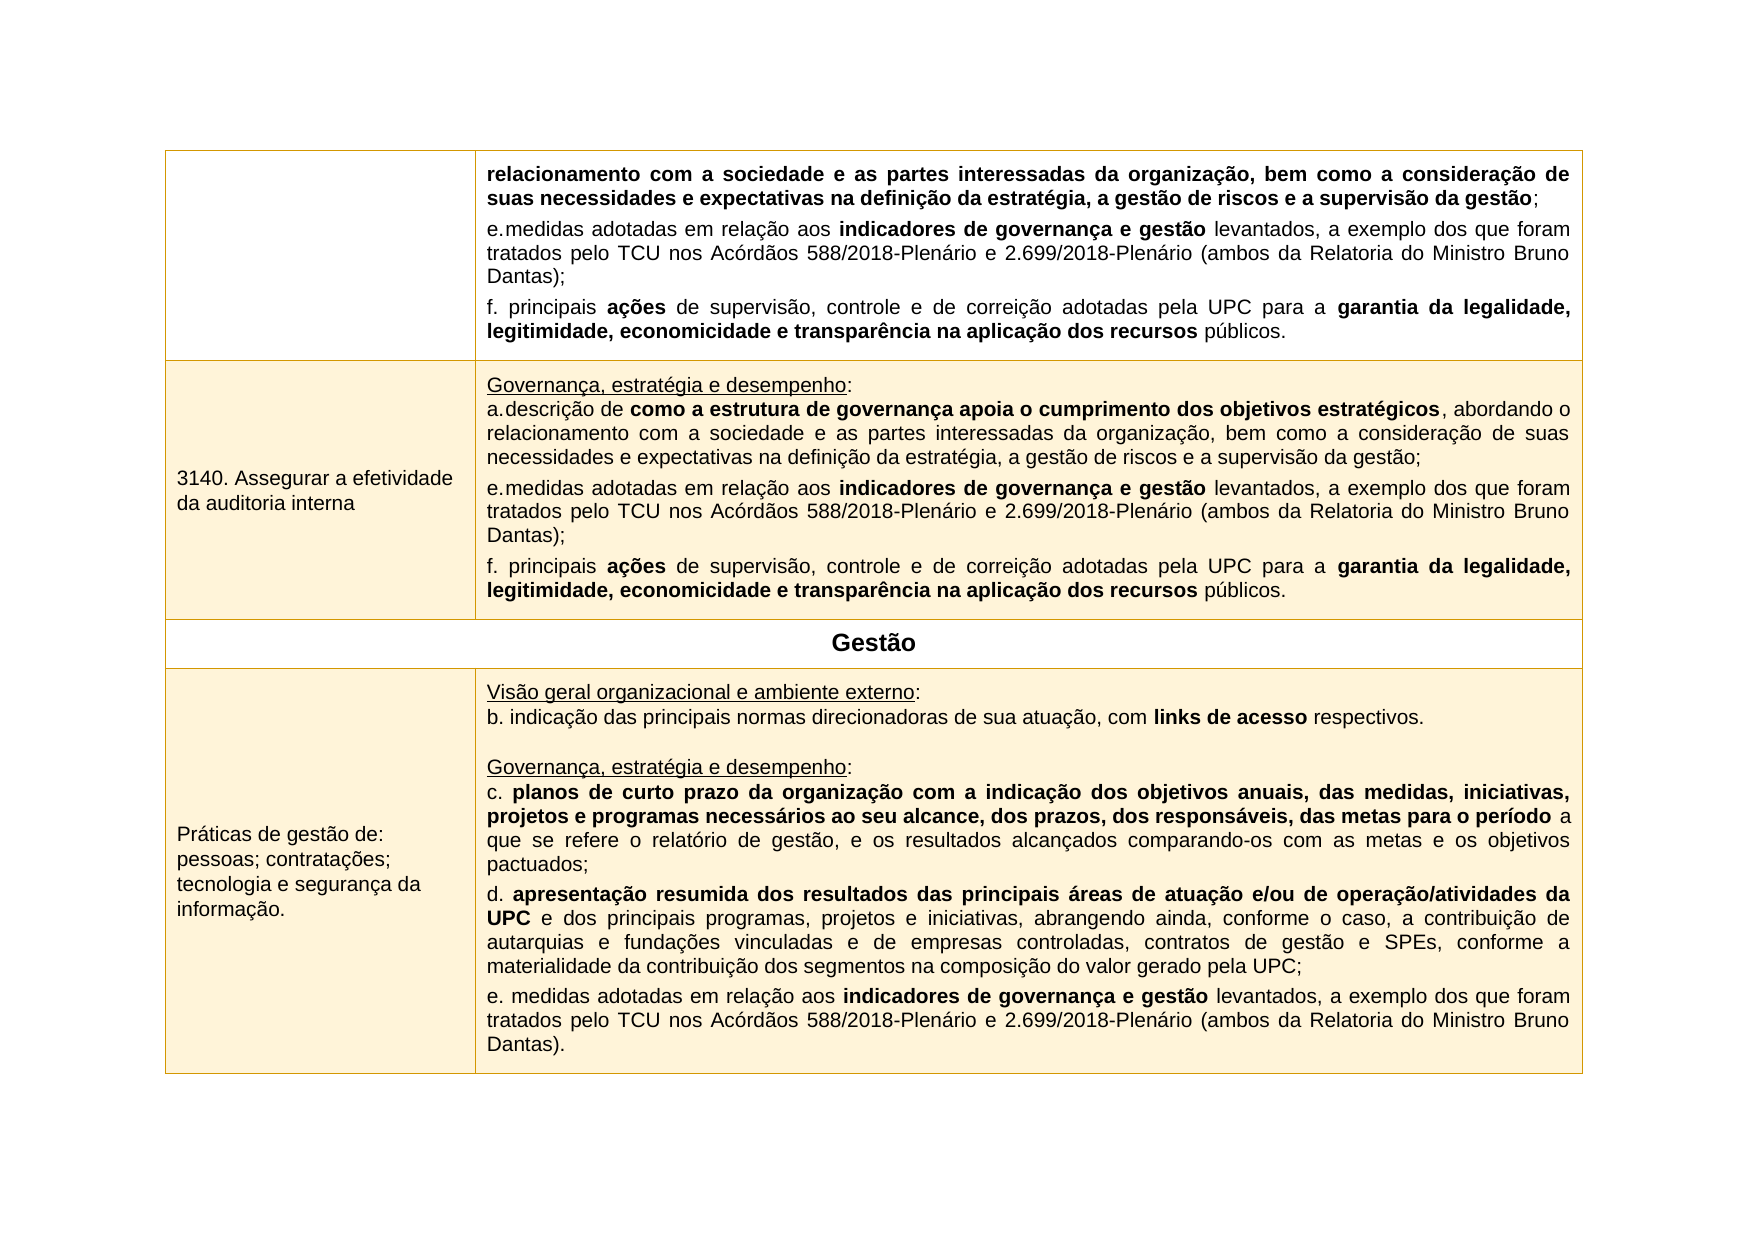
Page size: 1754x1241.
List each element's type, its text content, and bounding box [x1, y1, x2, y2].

table_cell Visão geral organizacional e ambiente externo: b. indicação das principais normas direcionadoras de sua atuação, com links de acesso respectivos. Governança, estratégia e desempenho: c. planos de curto prazo da organização com a indicação dos objetivos anuais, das medidas, iniciativas, projetos e programas necessários ao seu alcance, dos prazos, dos responsáveis, das metas para o período a que se refere o relatório de gestão, e os resultados alcançados comparando-os com as metas e os objetivos pactuados; d. apresentação resumida dos resultados das principais áreas de atuação e/ou de operação/atividades da UPC e dos principais programas, projetos e iniciativas, abrangendo ainda, conforme o caso, a contribuição de autarquias e fundações vinculadas e de empresas controladas, contratos de gestão e SPEs, conforme a materialidade da contribuição dos segmentos na composição do valor gerado pela UPC; e. medidas adotadas em relação aos indicadores de governança e gestão levantados, a exemplo dos que foram tratados pelo TCU nos Acórdãos 588/2018-Plenário e 2.699/2018-Plenário (ambos da Relatoria do Ministro Bruno Dantas). [476, 669, 1582, 1073]
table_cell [476, 151, 1582, 360]
table_cell 3140. Assegurar a efetividade da auditoria interna [166, 361, 475, 619]
table_cell Governança, estratégia e desempenho: descrição de como a estrutura de governança apoia o cumprimento dos objetivos estratégicos, abordando o relacionamento com a sociedade e as partes interessadas da organização, bem como a consideração de suas necessidades e expectativas na definição da estratégia, a gestão de riscos e a supervisão da gestão; e. medidas adotadas em relação aos indicadores de governança e gestão levantados, a exemplo dos que foram tratados pelo TCU nos Acórdãos 588/2018-Plenário e 2.699/2018-Plenário (ambos da Relatoria do Ministro Bruno Dantas); f. principais ações de supervisão, controle e de correição adotadas pela UPC para a garantia da legalidade, legitimidade, economicidade e transparência na aplicação dos recursos públicos. [476, 361, 1582, 619]
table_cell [166, 151, 475, 360]
table_cell Gestão [166, 620, 1582, 667]
table_cell Práticas de gestão de: pessoas; contratações; tecnologia e segurança da informação. [166, 669, 475, 1073]
